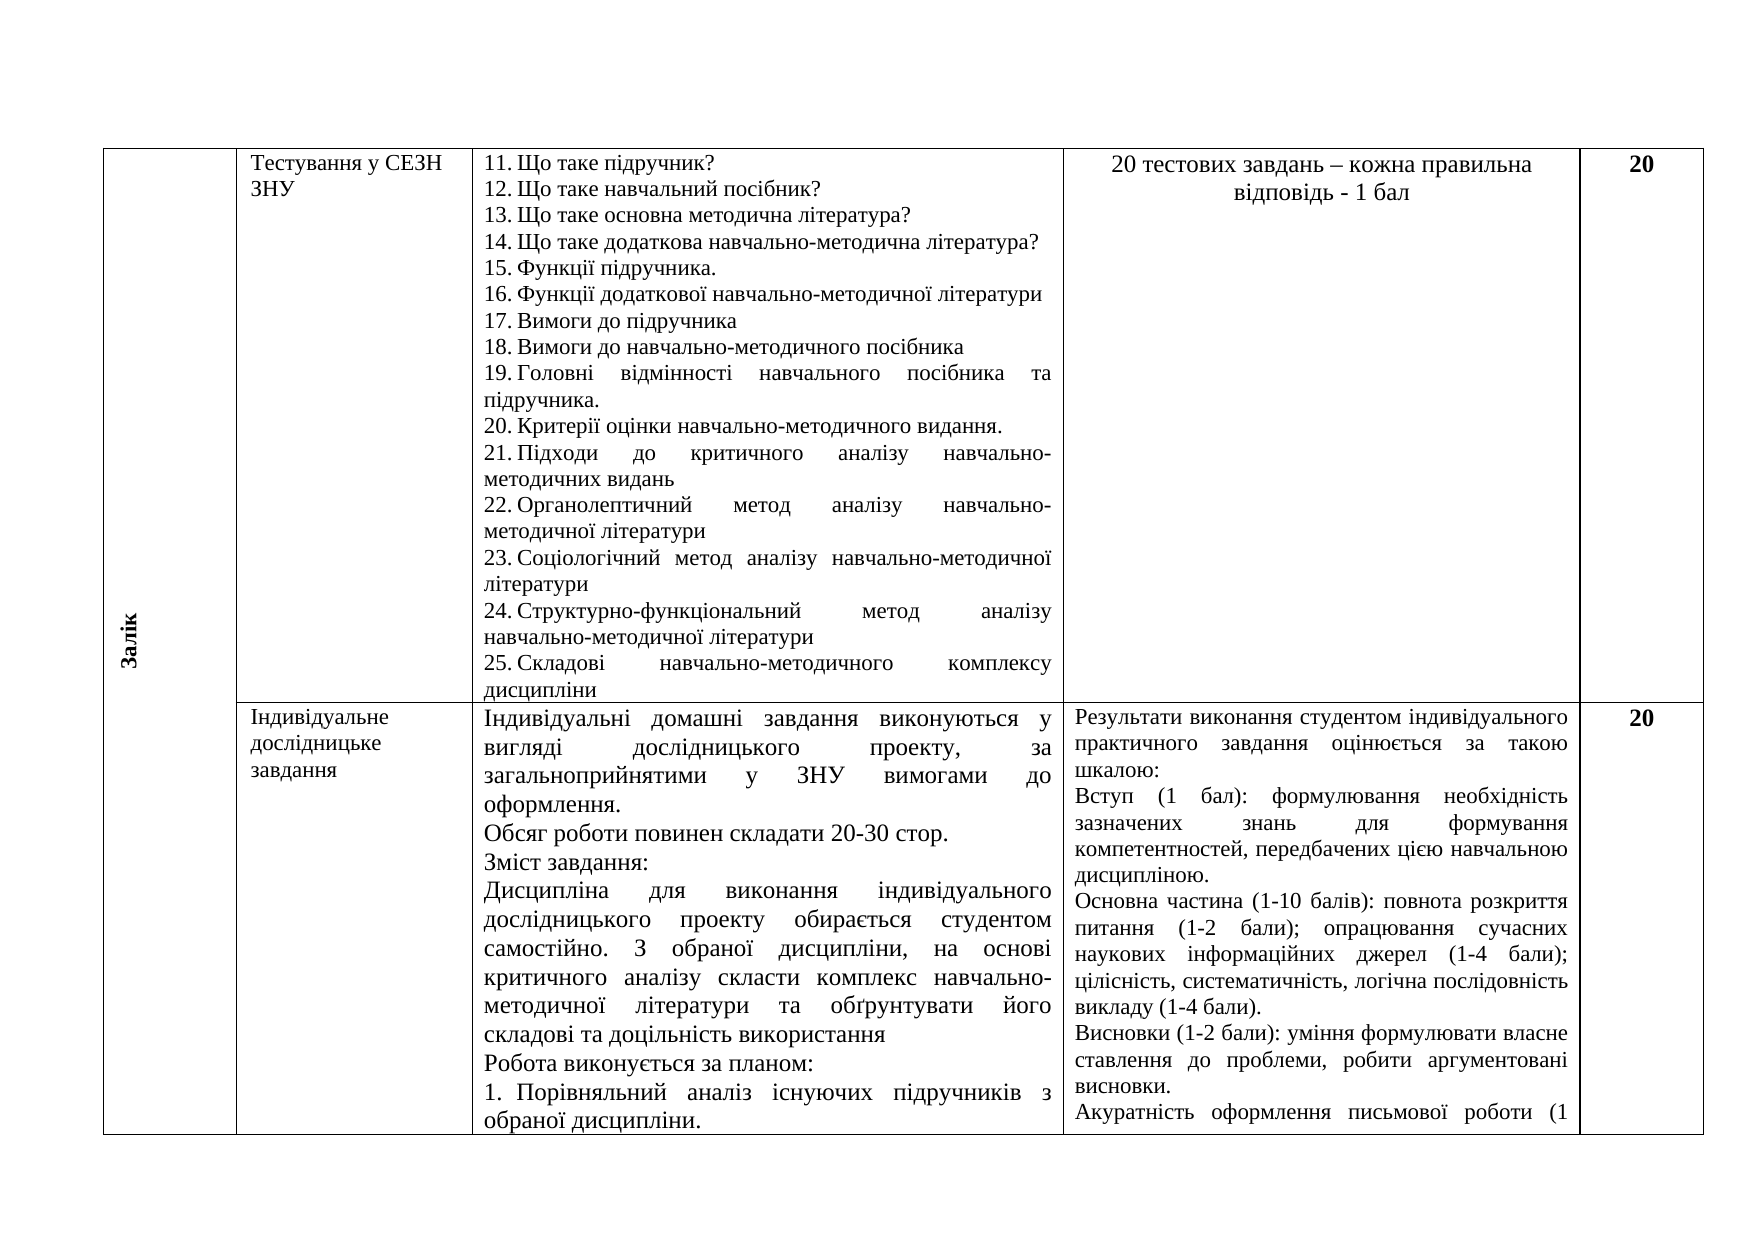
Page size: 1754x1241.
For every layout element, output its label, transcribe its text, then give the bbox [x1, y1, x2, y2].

table_cell Залік [104, 149, 236, 1134]
table_cell Тестування у СЕЗН ЗНУ [237, 149, 472, 702]
table_cell 20 тестових завдань – кожна правильна відповідь - 1 бал [1064, 149, 1579, 702]
table_cell 20 [1581, 703, 1703, 1134]
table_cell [1064, 703, 1579, 1134]
table_cell Що таке підручник? Що таке навчальний посібник? Що таке основна методична література? Що таке додаткова навчально-методична література? Функції підручника. Функції додаткової навчально-методичної літератури Вимоги до підручника Вимоги до навчально-методичного посібника Головні відмінності навчального посібника та підручника. Критерії оцінки навчально-методичного видання. Підходи до критичного аналізу навчально-методичних видань Органолептичний метод аналізу навчально-методичної літератури Соціологічний метод аналізу навчально-методичної літератури Структурно-функціональний метод аналізу навчально-методичної літератури Складові навчально-методичного комплексу дисципліни [473, 149, 1063, 702]
table_cell 20 [1581, 149, 1703, 702]
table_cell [473, 703, 1063, 1134]
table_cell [237, 703, 472, 1134]
